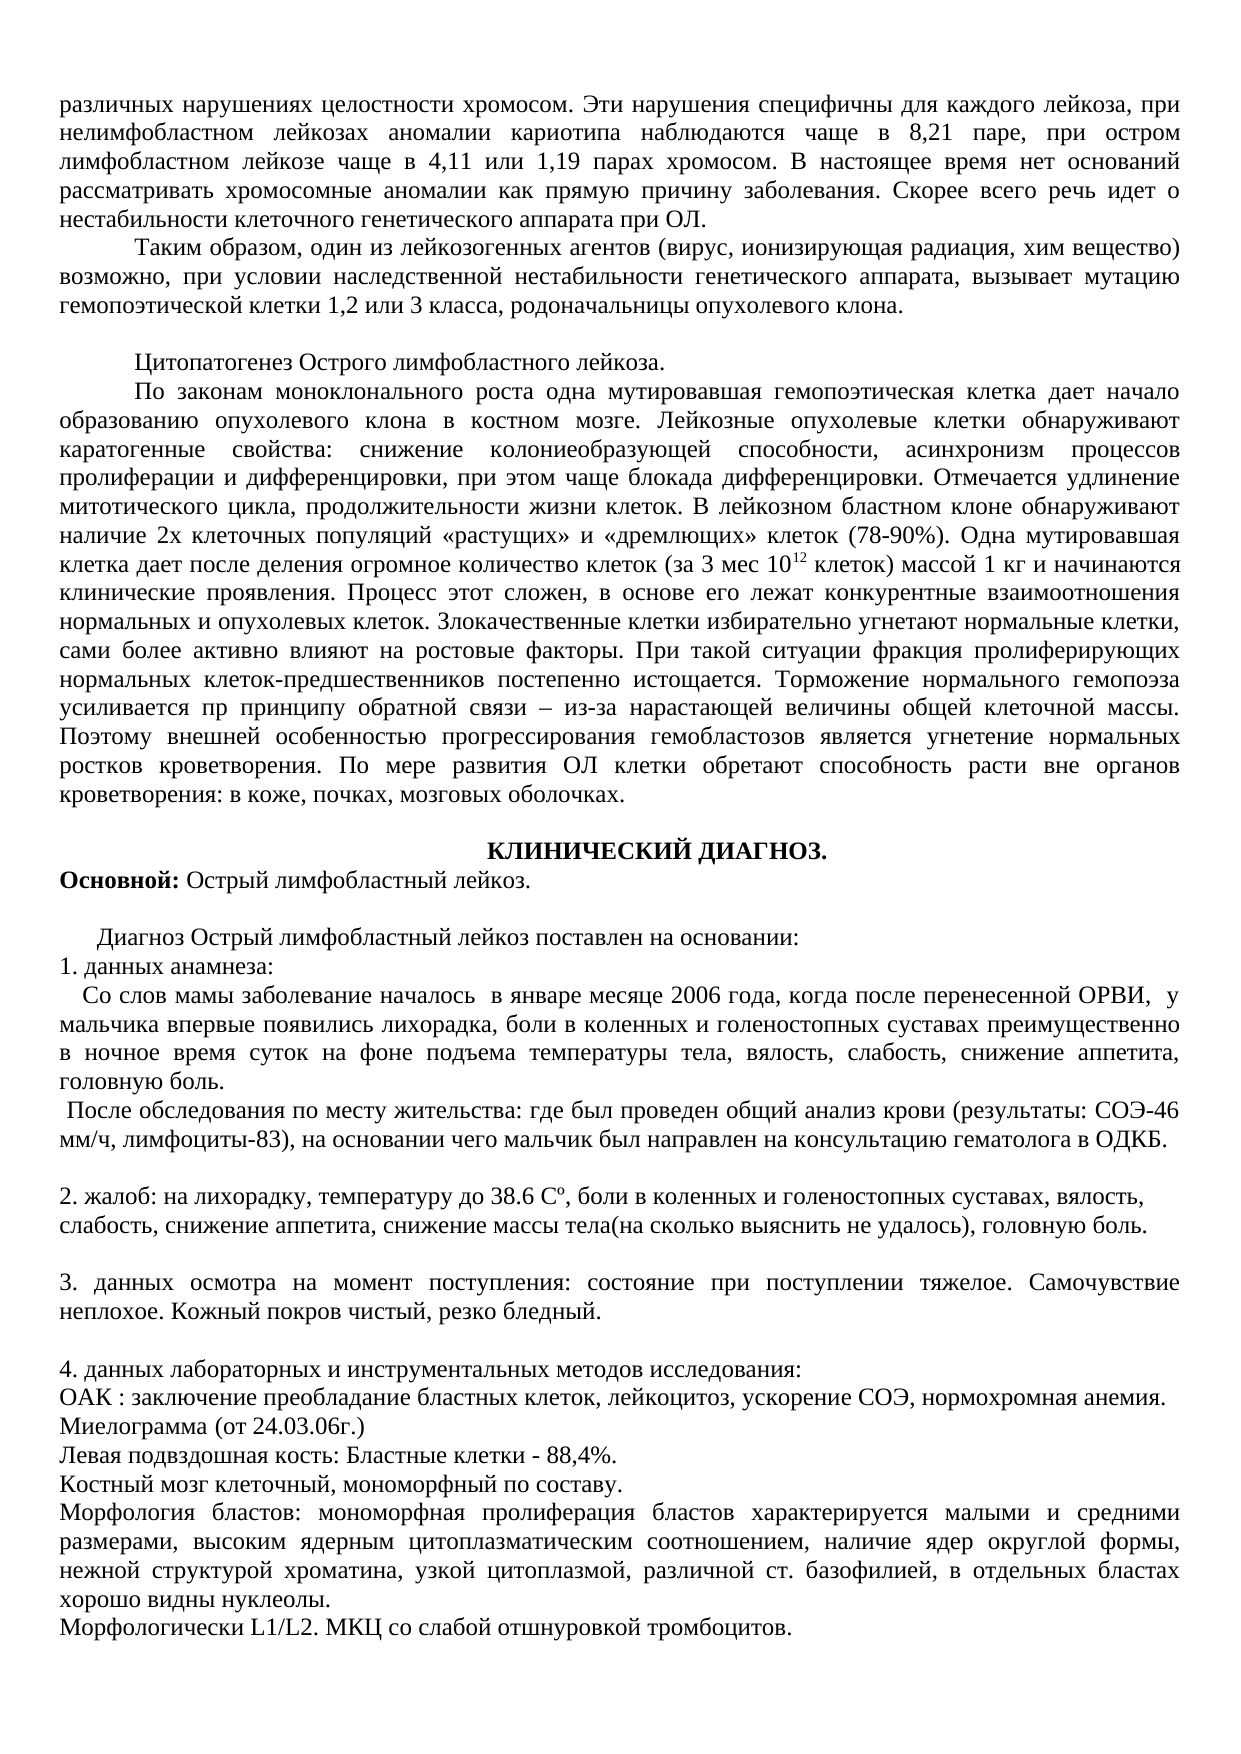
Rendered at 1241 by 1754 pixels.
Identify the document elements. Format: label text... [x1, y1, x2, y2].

text Миелограмма (от 24.03.06г.) [59, 1411, 1181, 1440]
text Цитопатогенез Острого лимфобластного лейкоза. [59, 347, 1181, 376]
text Диагноз Остpый лимфобластный лейкоз поставлен на основании: [59, 922, 1181, 951]
text Таким образом, один из лейкозогенных агентов (вирус, ионизирующая радиация, хим вещество) возможно, при условии наследственной нестабильности генетического аппарата, вызывает мутацию гемопоэтической клетки 1,2 или 3 класса, родоначальницы опухолевого клона. [59, 232, 1181, 319]
text КЛИНИЧЕСКИЙ ДИАГНОЗ. [59, 836, 1181, 865]
text 4. данных лабораторных и инструментальных методов исследования: [59, 1354, 1181, 1382]
text Морфологически L1/L2. МКЦ со слабой отшнуpовкой тpомбоцитов. [59, 1612, 1181, 1641]
text После обследования по месту жительства: где был проведен общий анализ крови (результаты: СОЭ-46 мм/ч, лимфоциты-83), на основании чего мальчик был направлен на консультацию гематолога в ОДКБ. [59, 1095, 1181, 1152]
text Со слов мамы заболевание началось в январе месяце 2006 года, когда после перенесенной ОРВИ, у мальчика впервые появились лихорадка, боли в коленных и голеностопных суставах преимущественно в ночное время суток на фоне подъема температуры тела, вялость, слабость, снижение аппетита, головную боль. [59, 980, 1181, 1095]
text 3. данных осмотра на момент поступления: состояние пpи поступлении тяжелое. Самочувствие неплохое. Кожный покров чистый, резко бледный. [59, 1267, 1181, 1325]
text 2. жалоб: на лихорадку, температуру до 38.6 Сº, боли в коленных и голеностопных суставах, вялость, слабость, снижение аппетита, снижение массы тела(на сколько выяснить не удалось), головную боль. [59, 1181, 1181, 1239]
text Левая подвздошная кость: Бластные клетки - 88,4%. [59, 1440, 1181, 1469]
text По законам моноклонального роста одна мутировавшая гемопоэтическая клетка дает начало образованию опухолевого клона в костном мозге. Лейкозные опухолевые клетки обнаруживают каратогенные свойства: снижение колониеобразующей способности, асинхронизм процессов пролиферации и дифференцировки, при этом чаще блокада дифференцировки. Отмечается удлинение митотического цикла, продолжительности жизни клеток. В лейкозном бластном клоне обнаруживают наличие 2х клеточных популяций «растущих» и «дремлющих» клеток (78-90%). Одна мутировавшая клетка дает после деления огромное количество клеток (за 3 мес 1012 клеток) массой и начинаются клинические проявления. Процесс этот сложен, в основе его лежат конкурентные взаимоотношения нормальных и опухолевых клеток. Злокачественные клетки избирательно угнетают нормальные клетки, сами более активно влияют на ростовые факторы. При такой ситуации фракция пролиферирующих нормальных клеток-предшественников постепенно истощается. Торможение нормального гемопоэза усиливается пр принципу обратной связи – из-за нарастающей величины общей клеточной массы. Поэтому внешней особенностью прогрессирования гемобластозов является угнетение нормальных ростков кроветворения. По мере развития ОЛ клетки обретают способность расти вне органов кроветворения: в коже, почках, мозговых оболочках. [59, 376, 1181, 807]
text Основной: Остpый лимфобластный лейкоз. [59, 865, 1181, 894]
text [59, 1497, 1181, 1612]
text Костный мозг клеточный, мономоpфный по составу. [59, 1469, 1181, 1497]
text 1. данных анамнеза: [59, 951, 1181, 980]
text ОАК : заключение преобладание бластных клеток, лейкоцитоз, ускорение СОЭ, нормохромная анемия. [59, 1382, 1181, 1411]
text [59, 89, 1181, 232]
